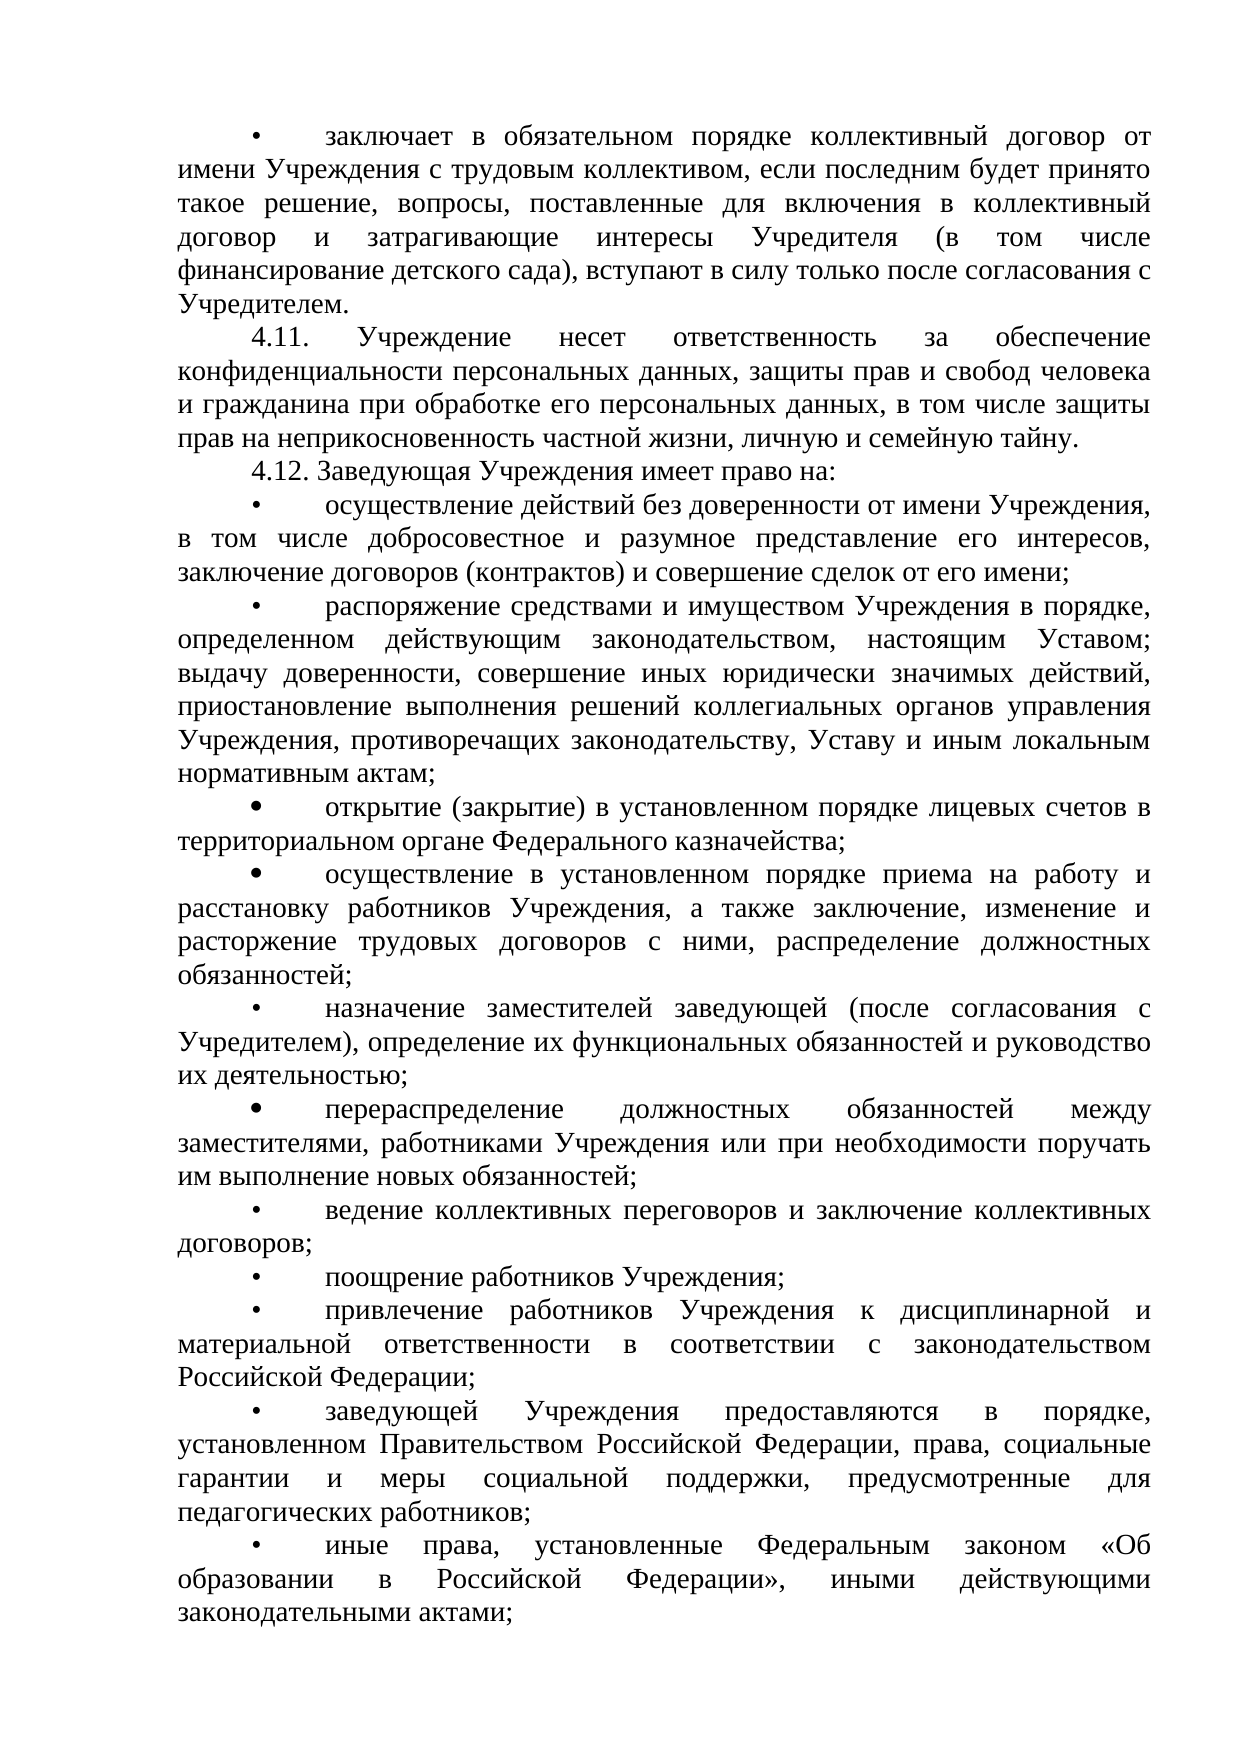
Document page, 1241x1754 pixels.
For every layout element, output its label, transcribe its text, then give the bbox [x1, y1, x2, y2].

text • привлечение работников Учреждения к дисциплинарной и материальной ответственности в соответствии с законодательством Российской Федерации; [177, 1292, 1152, 1393]
text • заключает в обязательном порядке коллективный договор от имени Учреждения с трудовым коллективом, если последним будет принято такое решение, вопросы, поставленные для включения в коллективный договор и затрагивающие интересы Учредителя (в том числе финансирование детского сада), вступают в силу только после согласования с Учредителем. [177, 118, 1152, 319]
list открытие (закрытие) в установленном порядке лицевых счетов в территориальном органе Федерального казначейства; [177, 789, 1152, 856]
list перераспределение должностных обязанностей между заместителями, работниками Учреждения или при необходимости поручать им выполнение новых обязанностей; [177, 1091, 1152, 1192]
text • назначение заместителей заведующей (после согласования с Учредителем), определение их функциональных обязанностей и руководство их деятельностью; [177, 990, 1152, 1091]
text 4.11. Учреждение несет ответственность за обеспечение конфиденциальности персональных данных, защиты прав и свобод человека и гражданина при обработке его персональных данных, в том числе защиты прав на неприкосновенность частной жизни, личную и семейную тайну. [177, 319, 1152, 453]
text • распоряжение средствами и имуществом Учреждения в порядке, определенном действующим законодательством, настоящим Уставом; выдачу доверенности, совершение иных юридически значимых действий, приостановление выполнения решений коллегиальных органов управления Учреждения, противоречащих законодательству, Уставу и иным локальным нормативным актам; [177, 588, 1152, 789]
text • осуществление действий без доверенности от имени Учреждения, в том числе добросовестное и разумное представление его интересов, заключение договоров (контрактов) и совершение сделок от его имени; [177, 487, 1152, 588]
text • заведующей Учреждения предоставляются в порядке, установленном Правительством Российской Федерации, права, социальные гарантии и меры социальной поддержки, предусмотренные для педагогических работников; [177, 1393, 1152, 1527]
text • ведение коллективных переговоров и заключение коллективных договоров; [177, 1192, 1152, 1259]
text • иные права, установленные Федеральным законом «Об образовании в Российской Федерации», иными действующими законодательными актами; [177, 1527, 1152, 1628]
text • поощрение работников Учреждения; [177, 1259, 1152, 1292]
list осуществление в установленном порядке приема на работу и расстановку работников Учреждения, а также заключение, изменение и расторжение трудовых договоров с ними, распределение должностных обязанностей; [177, 856, 1152, 990]
text 4.12. Заведующая Учреждения имеет право на: [177, 453, 1152, 487]
